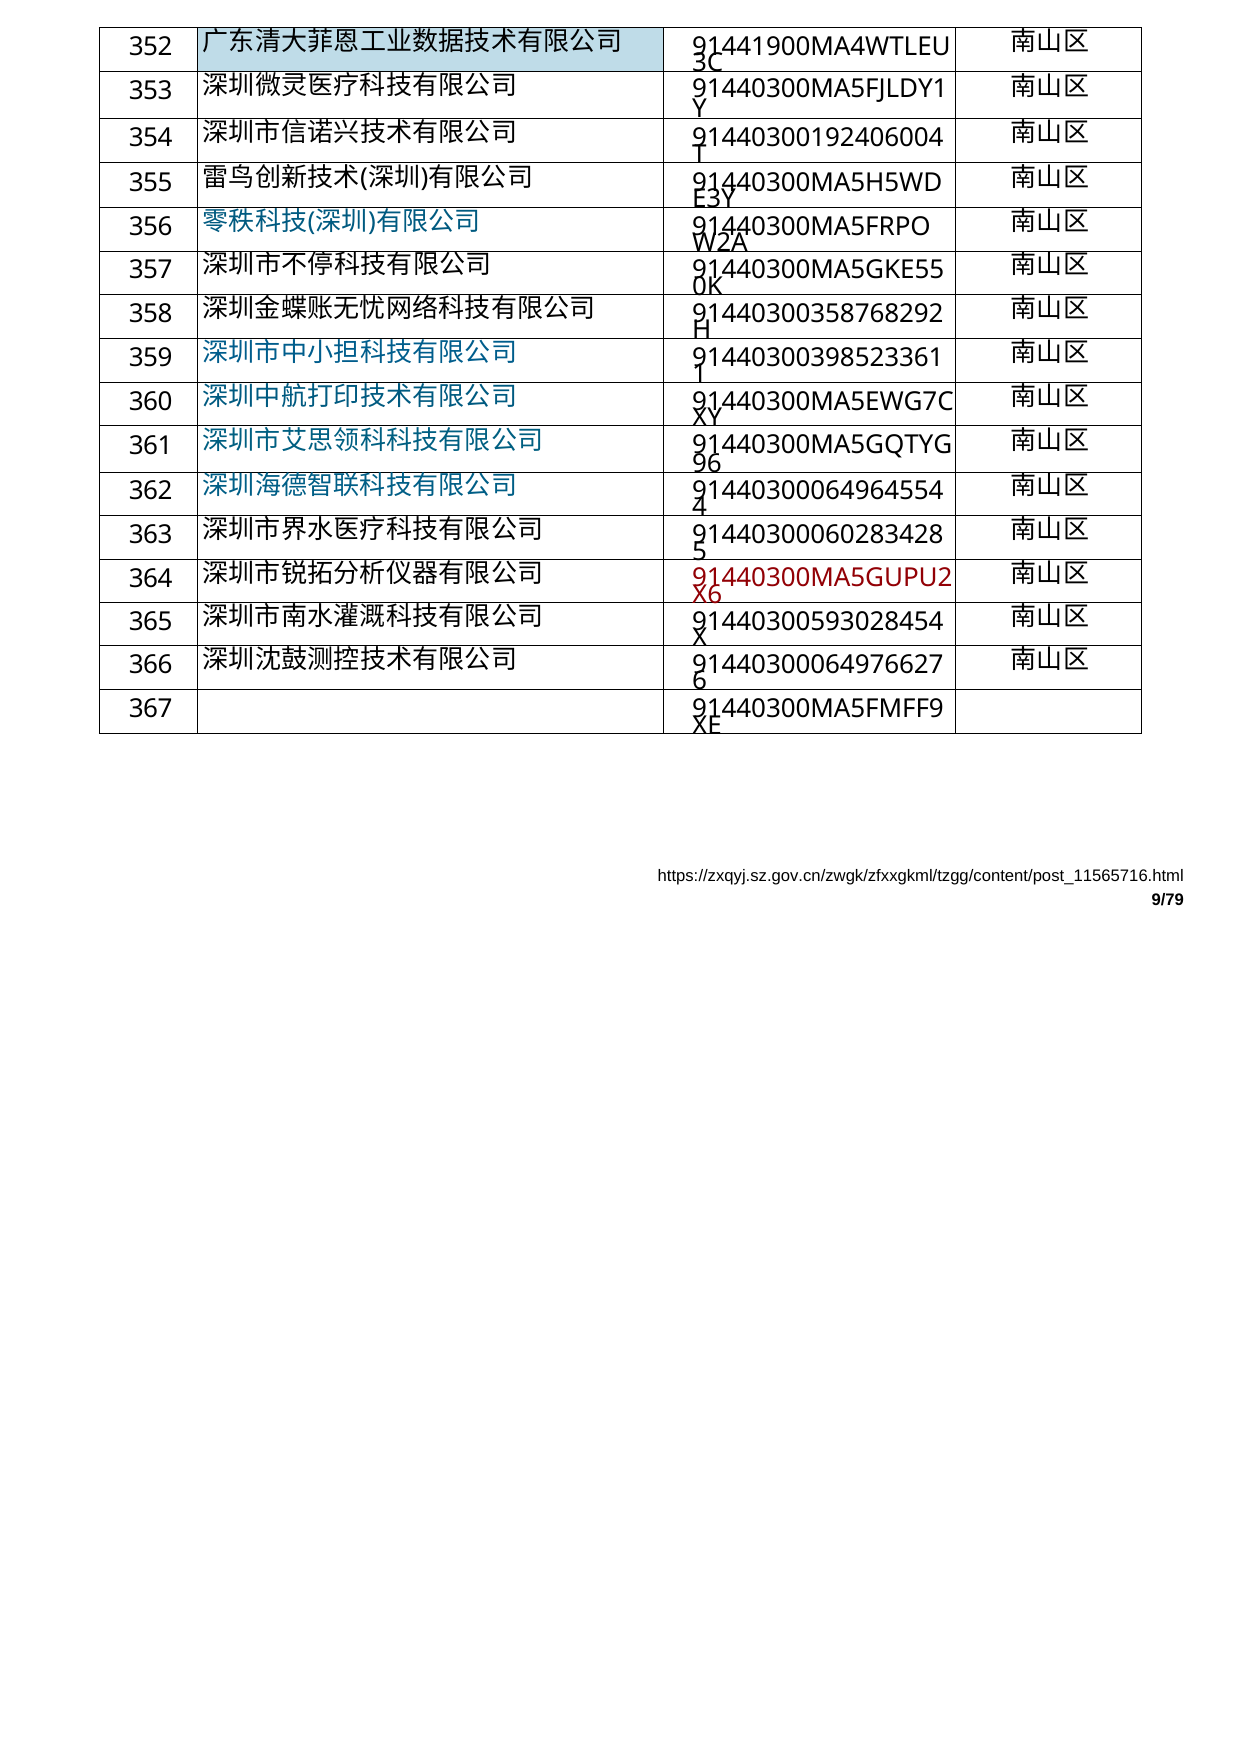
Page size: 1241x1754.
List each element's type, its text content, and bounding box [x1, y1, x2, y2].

table_cell 深圳微灵医疗科技有限公司 [198, 72, 663, 118]
table_cell 深圳市锐拓分析仪器有限公司 [198, 560, 663, 602]
table_cell 91440300MA5GQTYG96 [664, 426, 955, 472]
table_cell 355 [100, 163, 197, 207]
table_cell 362 [100, 473, 197, 515]
table_cell 南山区 [956, 383, 1141, 425]
table_cell 深圳金蝶账无忧网络科技有限公司 [198, 295, 663, 338]
table_cell 南山区 [956, 208, 1141, 251]
table_cell 南山区 [956, 28, 1141, 71]
table_cell 354 [100, 119, 197, 162]
text https://zxqyj.sz.gov.cn/zwgk/zfxxgkml/tzgg/content/post_11565716.html 9/79 [55, 865, 1184, 911]
table_cell 360 [100, 383, 197, 425]
table_cell 南山区 [956, 72, 1141, 118]
table_cell 91440300MA5EWG7CXY [664, 383, 955, 425]
table_cell 南山区 [956, 473, 1141, 515]
table_cell [956, 690, 1141, 733]
table_cell 357 [100, 252, 197, 294]
table_cell 361 [100, 426, 197, 472]
table_cell 南山区 [956, 295, 1141, 338]
table_cell 91440300MA5GUPU2X6 [664, 560, 955, 602]
table_cell 深圳市界水医疗科技有限公司 [198, 516, 663, 559]
table_cell 91440300MA5GKE550K [664, 252, 955, 294]
table_cell 356 [100, 208, 197, 251]
table_cell 359 [100, 339, 197, 382]
table_cell 深圳市艾思领科科技有限公司 [198, 426, 663, 472]
table_cell 367 [100, 690, 197, 733]
table_cell 914403003985233611 [664, 339, 955, 382]
table_cell 雷鸟创新技术(深圳)有限公司 [198, 163, 663, 207]
table_cell 南山区 [956, 603, 1141, 645]
table_cell 358 [100, 295, 197, 338]
table_cell 914403000649645544 [664, 473, 955, 515]
table_cell 零秩科技(深圳)有限公司 [198, 208, 663, 251]
table_cell 南山区 [956, 646, 1141, 689]
table_cell 南山区 [956, 516, 1141, 559]
table_cell 364 [100, 560, 197, 602]
table_cell 91440300192406004T [664, 119, 955, 162]
table_cell 南山区 [956, 163, 1141, 207]
table_cell 南山区 [956, 252, 1141, 294]
table_cell 366 [100, 646, 197, 689]
table_cell 深圳中航打印技术有限公司 [198, 383, 663, 425]
table_cell 广东清大菲恩工业数据技术有限公司 [198, 28, 663, 71]
table_cell 91440300MA5FJLDY1Y [664, 72, 955, 118]
table_cell 914403000602834285 [664, 516, 955, 559]
table_cell 91440300593028454X [664, 603, 955, 645]
table_cell 南山区 [956, 426, 1141, 472]
table_cell 91440300MA5H5WDE3Y [664, 163, 955, 207]
table_cell 91440300MA5FMFF9XE [664, 690, 955, 733]
table_cell 353 [100, 72, 197, 118]
table_cell 南山区 [956, 339, 1141, 382]
table_cell 91440300358768292H [664, 295, 955, 338]
table_cell 363 [100, 516, 197, 559]
table_cell 南山区 [956, 119, 1141, 162]
table_cell 91441900MA4WTLEU3C [664, 28, 955, 71]
table_cell 914403000649766276 [664, 646, 955, 689]
table_cell 南山区 [956, 560, 1141, 602]
table_cell 深圳市中小担科技有限公司 [198, 339, 663, 382]
table_cell 深圳市不停科技有限公司 [198, 252, 663, 294]
table_cell 深圳海德智联科技有限公司 [198, 473, 663, 515]
table_cell 深圳沈鼓测控技术有限公司 [198, 646, 663, 689]
table_cell [198, 690, 663, 733]
table_cell 深圳市信诺兴技术有限公司 [198, 119, 663, 162]
table_cell 91440300MA5FRPOW2A [664, 208, 955, 251]
table_cell 352 [100, 28, 197, 71]
table_cell 365 [100, 603, 197, 645]
table_cell 深圳市南水灌溉科技有限公司 [198, 603, 663, 645]
